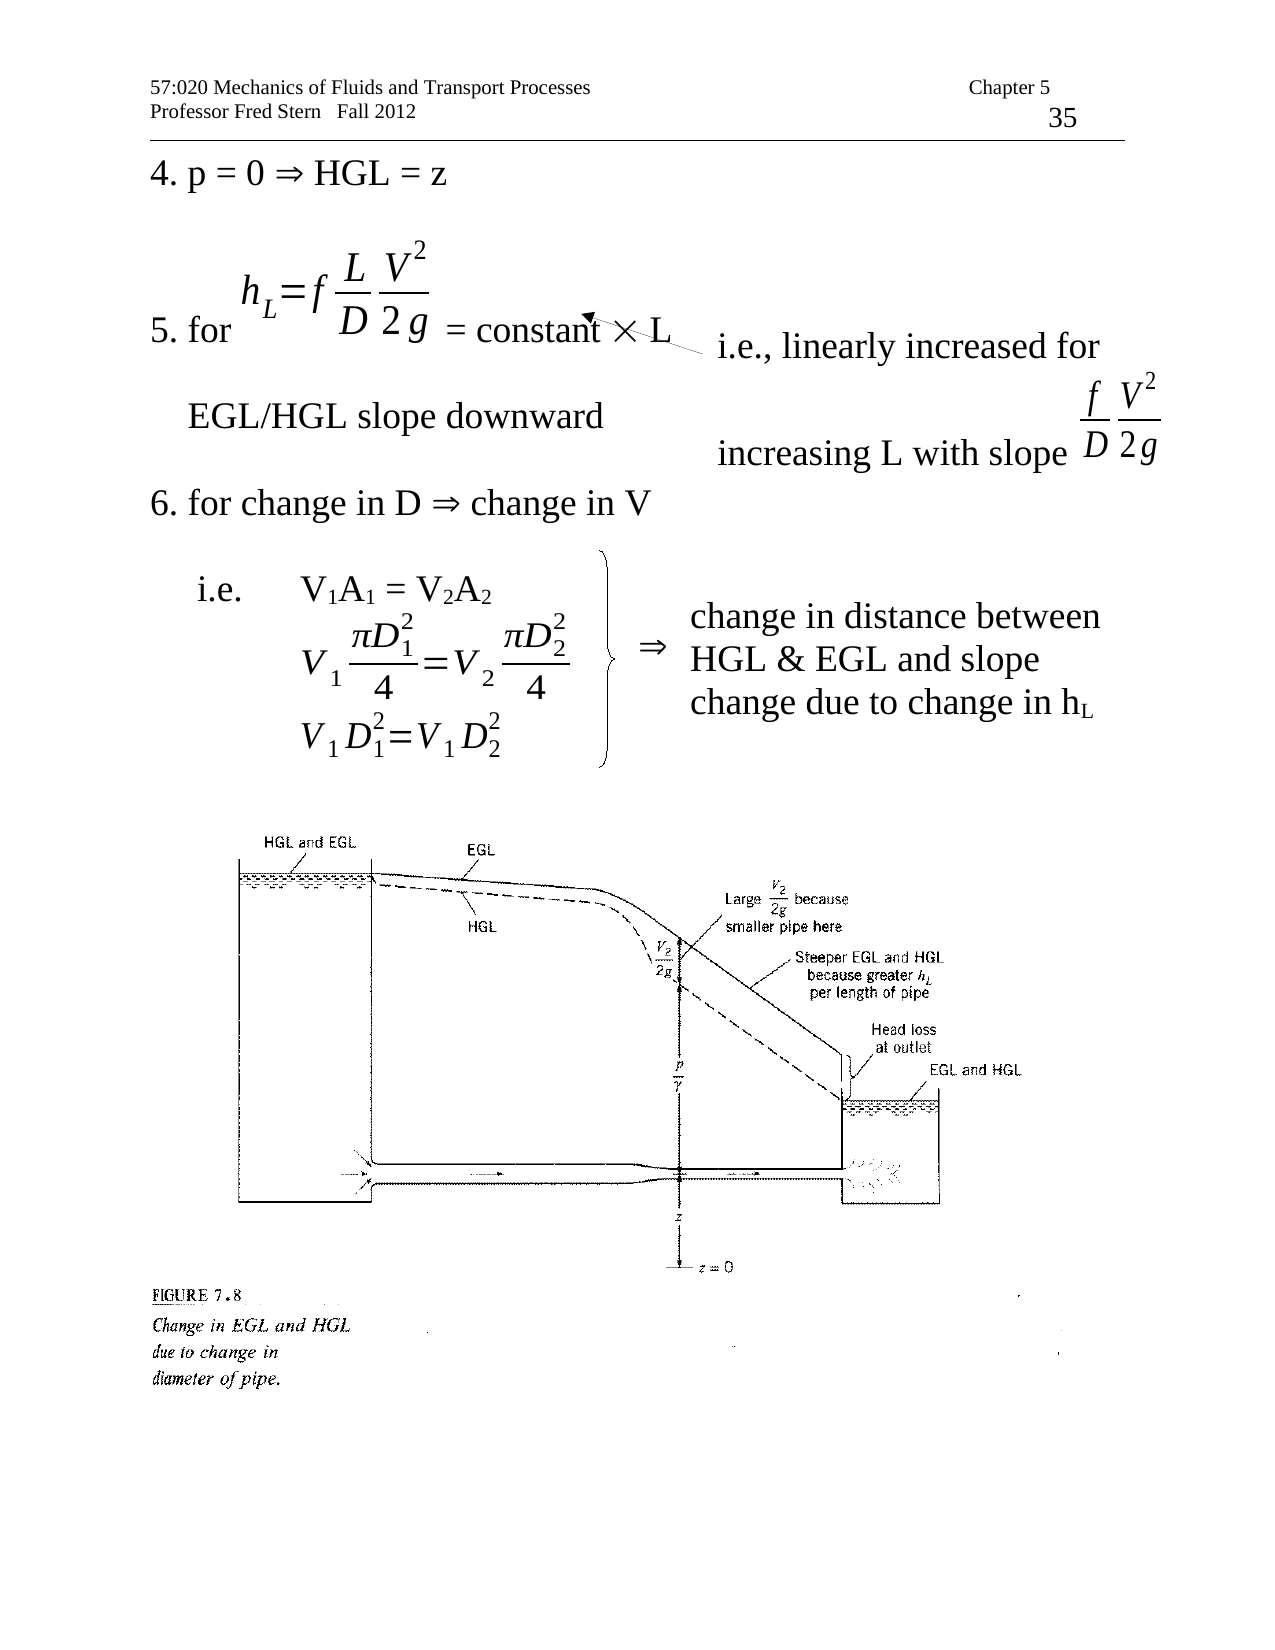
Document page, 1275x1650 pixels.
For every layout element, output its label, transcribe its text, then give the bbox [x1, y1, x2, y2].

text 4. p = 0 HGL = z [150, 150, 1125, 193]
picture [150, 807, 1157, 1416]
text EGL/HGL slope downward [187, 394, 702, 437]
text 5. for = constant L [150, 236, 1125, 351]
text i.e. V1A1 = V2A2 [187, 566, 1125, 609]
text 6. for change in D change in V [150, 480, 1125, 523]
